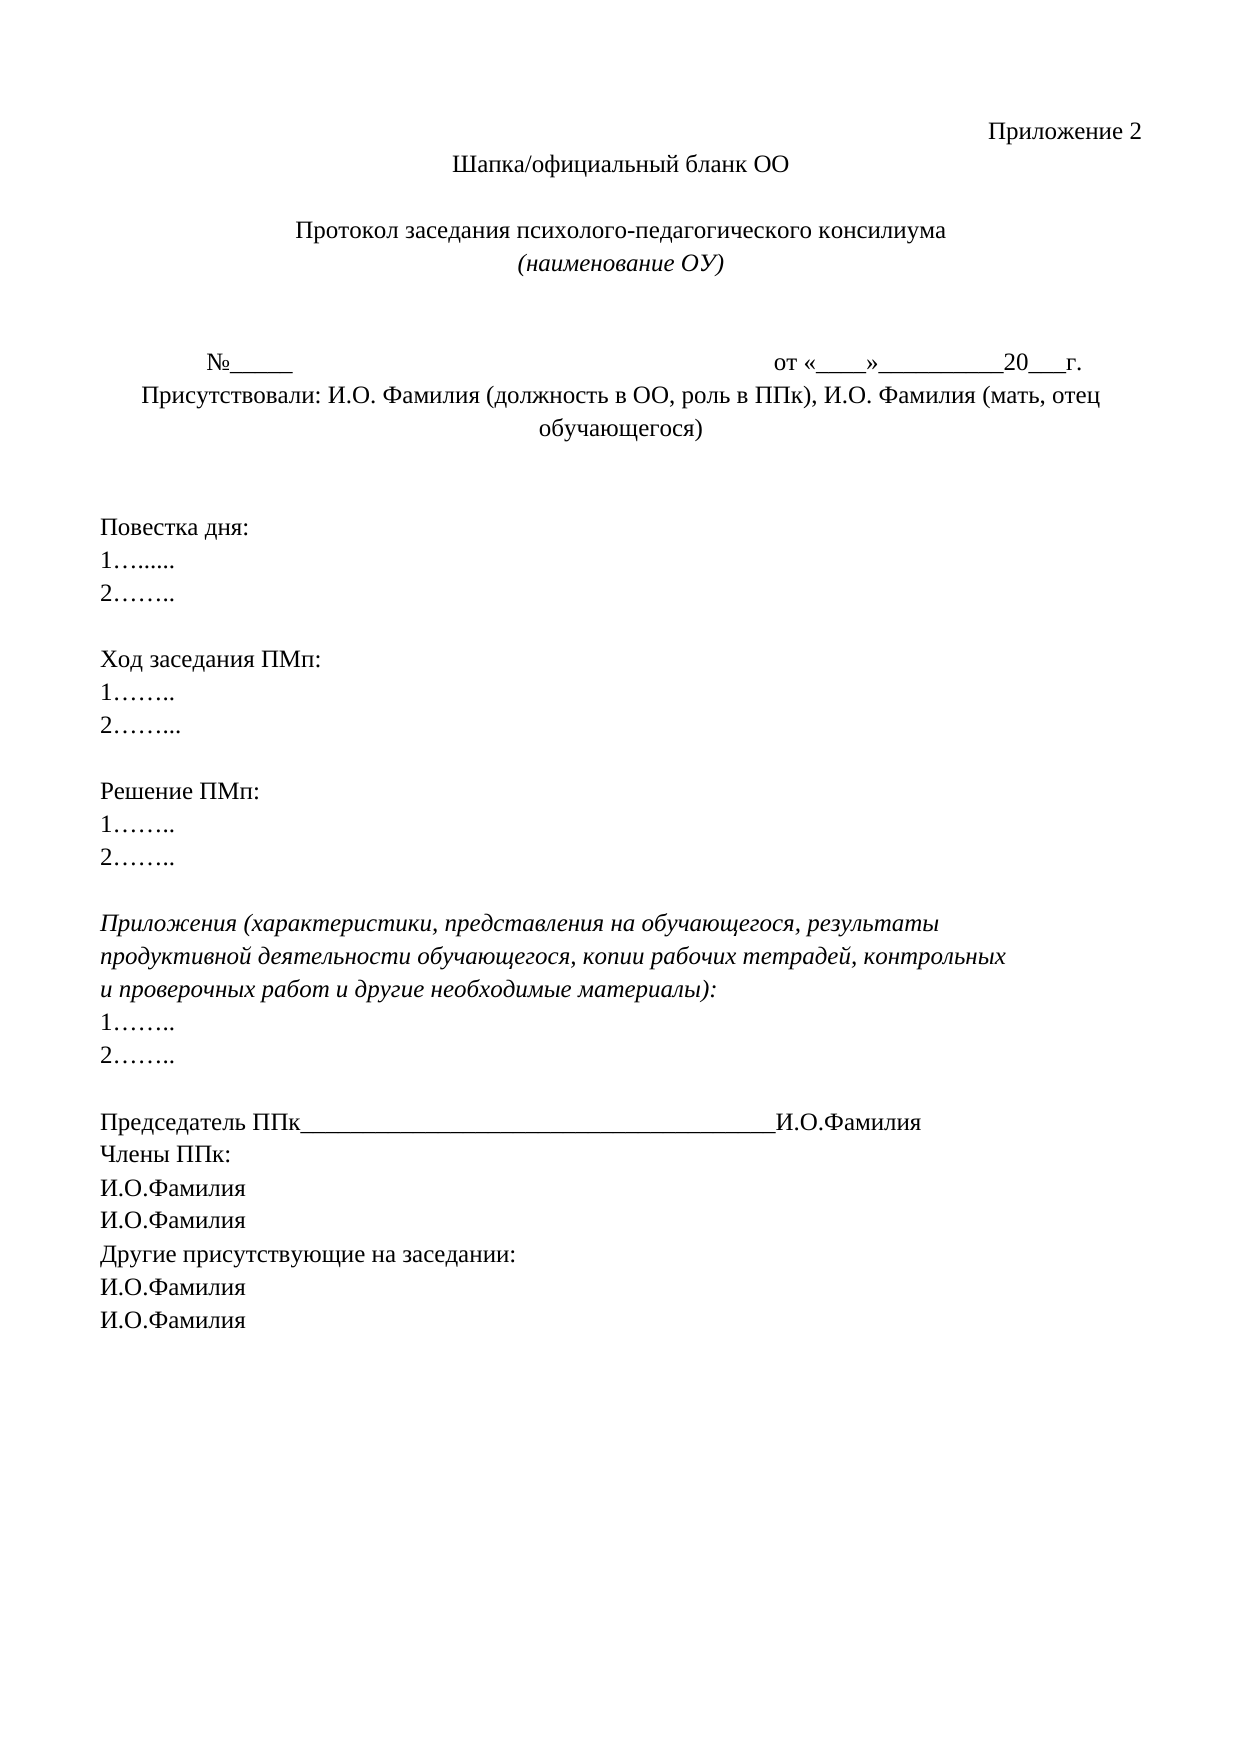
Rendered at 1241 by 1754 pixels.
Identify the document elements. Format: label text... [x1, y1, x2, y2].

text Шапка/официальный бланк ОО [100, 149, 1142, 178]
text 2…….. [100, 842, 1142, 871]
text 1…….. [100, 809, 1142, 838]
text И.О.Фамилия [100, 1173, 1142, 1201]
text Решение ПМп: [100, 776, 1142, 805]
text Протокол заседания психолого-педагогического консилиума [100, 215, 1142, 244]
text 2…….. [100, 578, 1142, 607]
text Члены ППк: [100, 1139, 1142, 1168]
text И.О.Фамилия [100, 1272, 1142, 1300]
text 2…….. [100, 1041, 1142, 1069]
text продуктивной деятельности обучающегося, копии рабочих тетрадей, контрольных [100, 941, 1142, 970]
text Приложения (характеристики, представления на обучающегося, результаты [100, 908, 1142, 937]
text Приложение 2 [100, 116, 1142, 145]
text Повестка дня: [100, 512, 1142, 541]
text 2……... [100, 710, 1142, 739]
text И.О.Фамилия [100, 1305, 1142, 1333]
text Другие присутствующие на заседании: [100, 1239, 1142, 1267]
text 1…….. [100, 677, 1142, 706]
text (наименование ОУ) [100, 248, 1142, 277]
text и проверочных работ и другие необходимые материалы): [100, 974, 1142, 1003]
text И.О.Фамилия [100, 1206, 1142, 1234]
text 1…...... [100, 545, 1142, 574]
text Ход заседания ПМп: [100, 644, 1142, 673]
text 1…….. [100, 1007, 1142, 1036]
text Председатель ППк______________________________________И.О.Фамилия [100, 1107, 1142, 1135]
text Присутствовали: И.О. Фамилия (должность в ОО, роль в ППк), И.О. Фамилия (мать, отец обучающегося) [100, 380, 1142, 442]
text №_____ от «____»__________20___г. [100, 347, 1142, 376]
